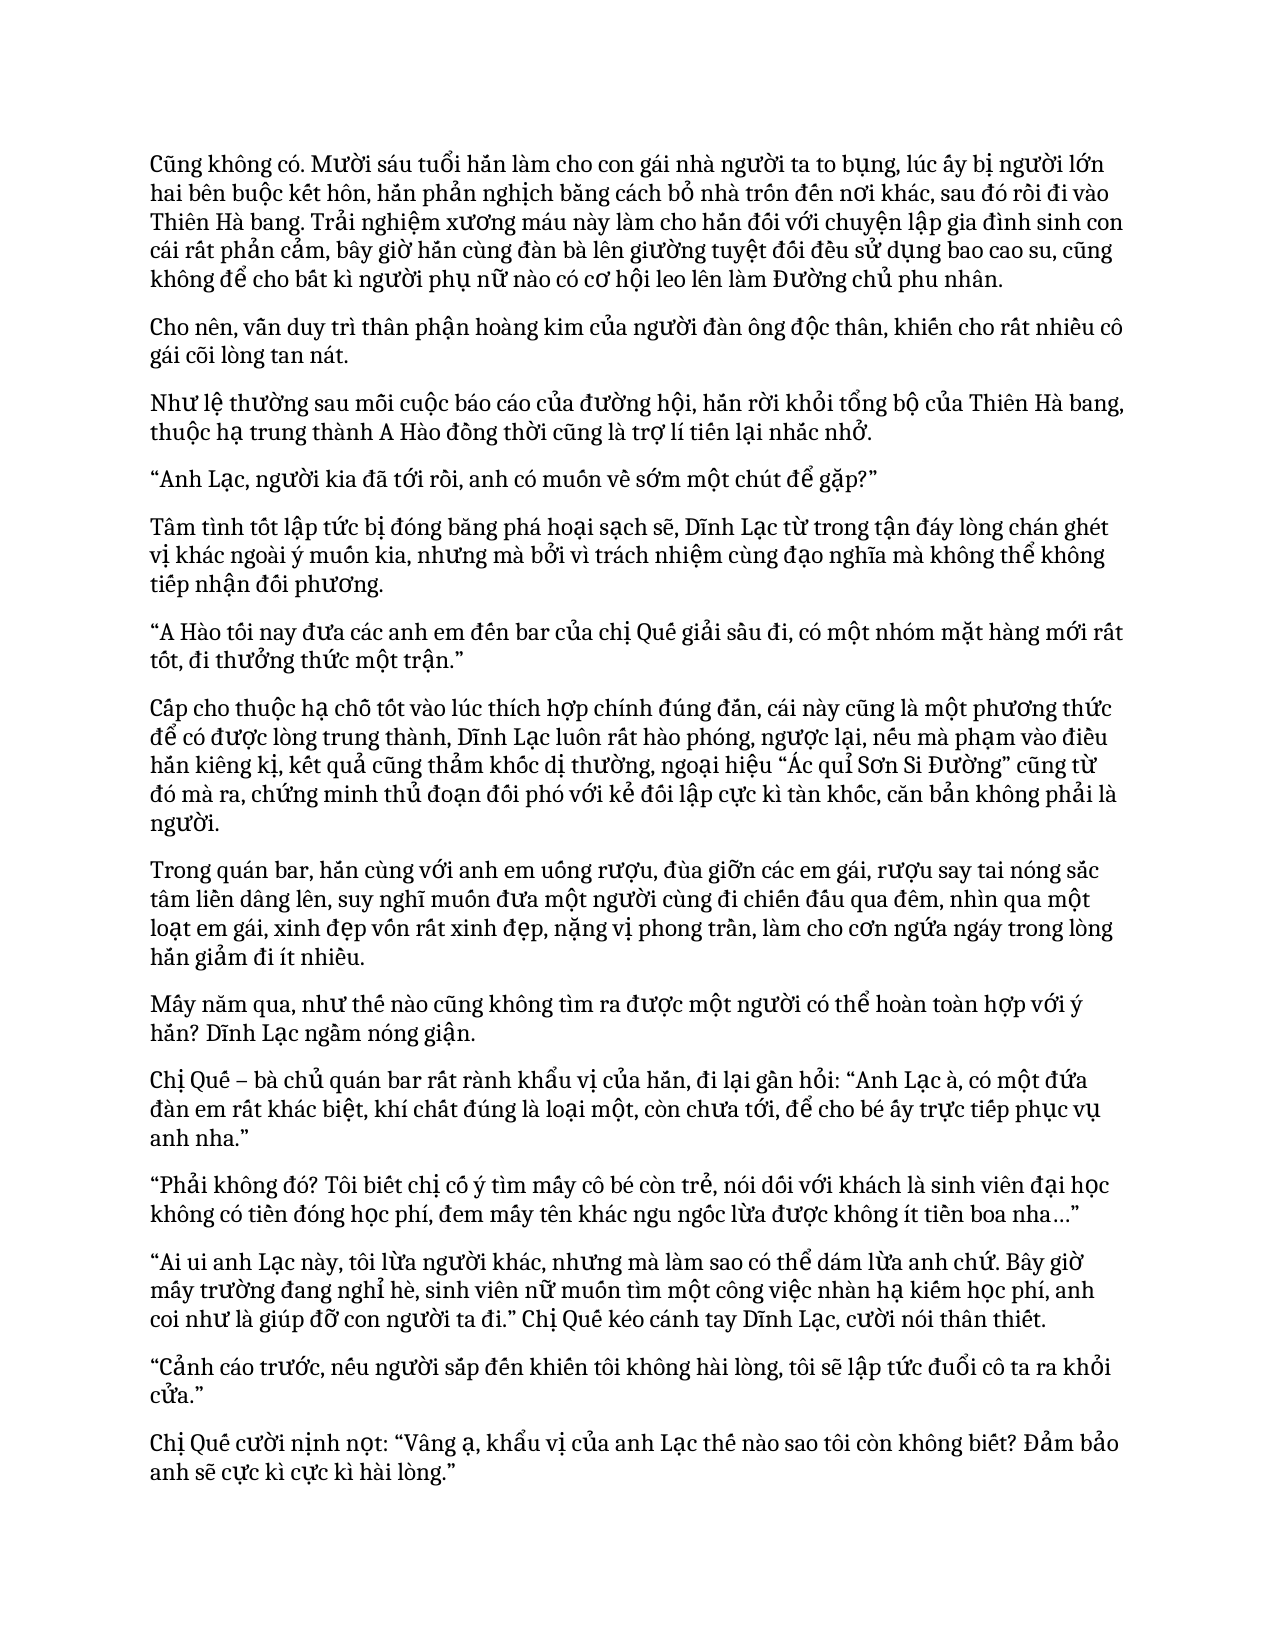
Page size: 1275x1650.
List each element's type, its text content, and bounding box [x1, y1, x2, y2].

text Cũng không có. Mười sáu tuổi hắn làm cho con gái nhà người ta to bụng, lúc ấy bị người lớn hai bên buộc kết hôn, hắn phản nghịch bằng cách bỏ nhà trốn đến nơi khác, sau đó rồi đi vào Thiên Hà bang. Trải nghiệm xương máu này làm cho hắn đối với chuyện lập gia đình sinh con cái rất phản cảm, bây giờ hắn cùng đàn bà lên giường tuyệt đối đều sử dụng bao cao su, cũng không để cho bất kì người phụ nữ nào có cơ hội leo lên làm Đường chủ phu nhân. [150, 150, 1125, 294]
text Như lệ thường sau mỗi cuộc báo cáo của đường hội, hắn rời khỏi tổng bộ của Thiên Hà bang, thuộc hạ trung thành A Hào đồng thời cũng là trợ lí tiến lại nhắc nhở. [150, 389, 1125, 446]
text “Phải không đó? Tôi biết chị cố ý tìm mấy cô bé còn trẻ, nói dối với khách là sinh viên đại học không có tiền đóng học phí, đem mấy tên khác ngu ngốc lừa được không ít tiền boa nha…” [150, 1171, 1125, 1229]
text Mấy năm qua, như thế nào cũng không tìm ra được một người có thể hoàn toàn hợp với ý hắn? Dĩnh Lạc ngầm nóng giận. [150, 990, 1125, 1047]
text Cho nên, vẫn duy trì thân phận hoàng kim của người đàn ông độc thân, khiến cho rất nhiều cô gái cõi lòng tan nát. [150, 312, 1125, 370]
text “Anh Lạc, người kia đã tới rồi, anh có muốn về sớm một chút để gặp?” [150, 465, 1125, 494]
text Tâm tình tốt lập tức bị đóng băng phá hoại sạch sẽ, Dĩnh Lạc từ trong tận đáy lòng chán ghét vị khác ngoài ý muốn kia, nhưng mà bởi vì trách nhiệm cùng đạo nghĩa mà không thể không tiếp nhận đối phương. [150, 512, 1125, 599]
text “A Hào tối nay đưa các anh em đến bar của chị Quế giải sầu đi, có một nhóm mặt hàng mới rất tốt, đi thưởng thức một trận.” [150, 617, 1125, 675]
text Cấp cho thuộc hạ chỗ tốt vào lúc thích hợp chính đúng đắn, cái này cũng là một phương thức để có được lòng trung thành, Dĩnh Lạc luôn rất hào phóng, ngược lại, nếu mà phạm vào điều hắn kiêng kị, kết quả cũng thảm khốc dị thường, ngoại hiệu “Ác quỉ Sơn Si Đường” cũng từ đó mà ra, chứng minh thủ đoạn đối phó với kẻ đối lập cực kì tàn khốc, căn bản không phải là người. [150, 694, 1125, 837]
text Trong quán bar, hắn cùng với anh em uống rượu, đùa giỡn các em gái, rượu say tai nóng sắc tâm liền dâng lên, suy nghĩ muốn đưa một người cùng đi chiến đấu qua đêm, nhìn qua một loạt em gái, xinh đẹp vốn rất xinh đẹp, nặng vị phong trần, làm cho cơn ngứa ngáy trong lòng hắn giảm đi ít nhiều. [150, 856, 1125, 971]
text Chị Quế – bà chủ quán bar rất rành khẩu vị của hắn, đi lại gần hỏi: “Anh Lạc à, có một đứa đàn em rất khác biệt, khí chất đúng là loại một, còn chưa tới, để cho bé ấy trực tiếp phục vụ anh nha.” [150, 1066, 1125, 1152]
text “Ai ui anh Lạc này, tôi lừa người khác, nhưng mà làm sao có thể dám lừa anh chứ. Bây giờ mấy trường đang nghỉ hè, sinh viên nữ muốn tìm một công việc nhàn hạ kiếm học phí, anh coi như là giúp đỡ con người ta đi.” Chị Quế kéo cánh tay Dĩnh Lạc, cười nói thân thiết. [150, 1247, 1125, 1334]
text Chị Quế cười nịnh nọt: “Vâng ạ, khẩu vị của anh Lạc thế nào sao tôi còn không biết? Đảm bảo anh sẽ cực kì cực kì hài lòng.” [150, 1429, 1125, 1486]
text “Cảnh cáo trước, nếu người sắp đến khiến tôi không hài lòng, tôi sẽ lập tức đuổi cô ta ra khỏi cửa.” [150, 1352, 1125, 1410]
